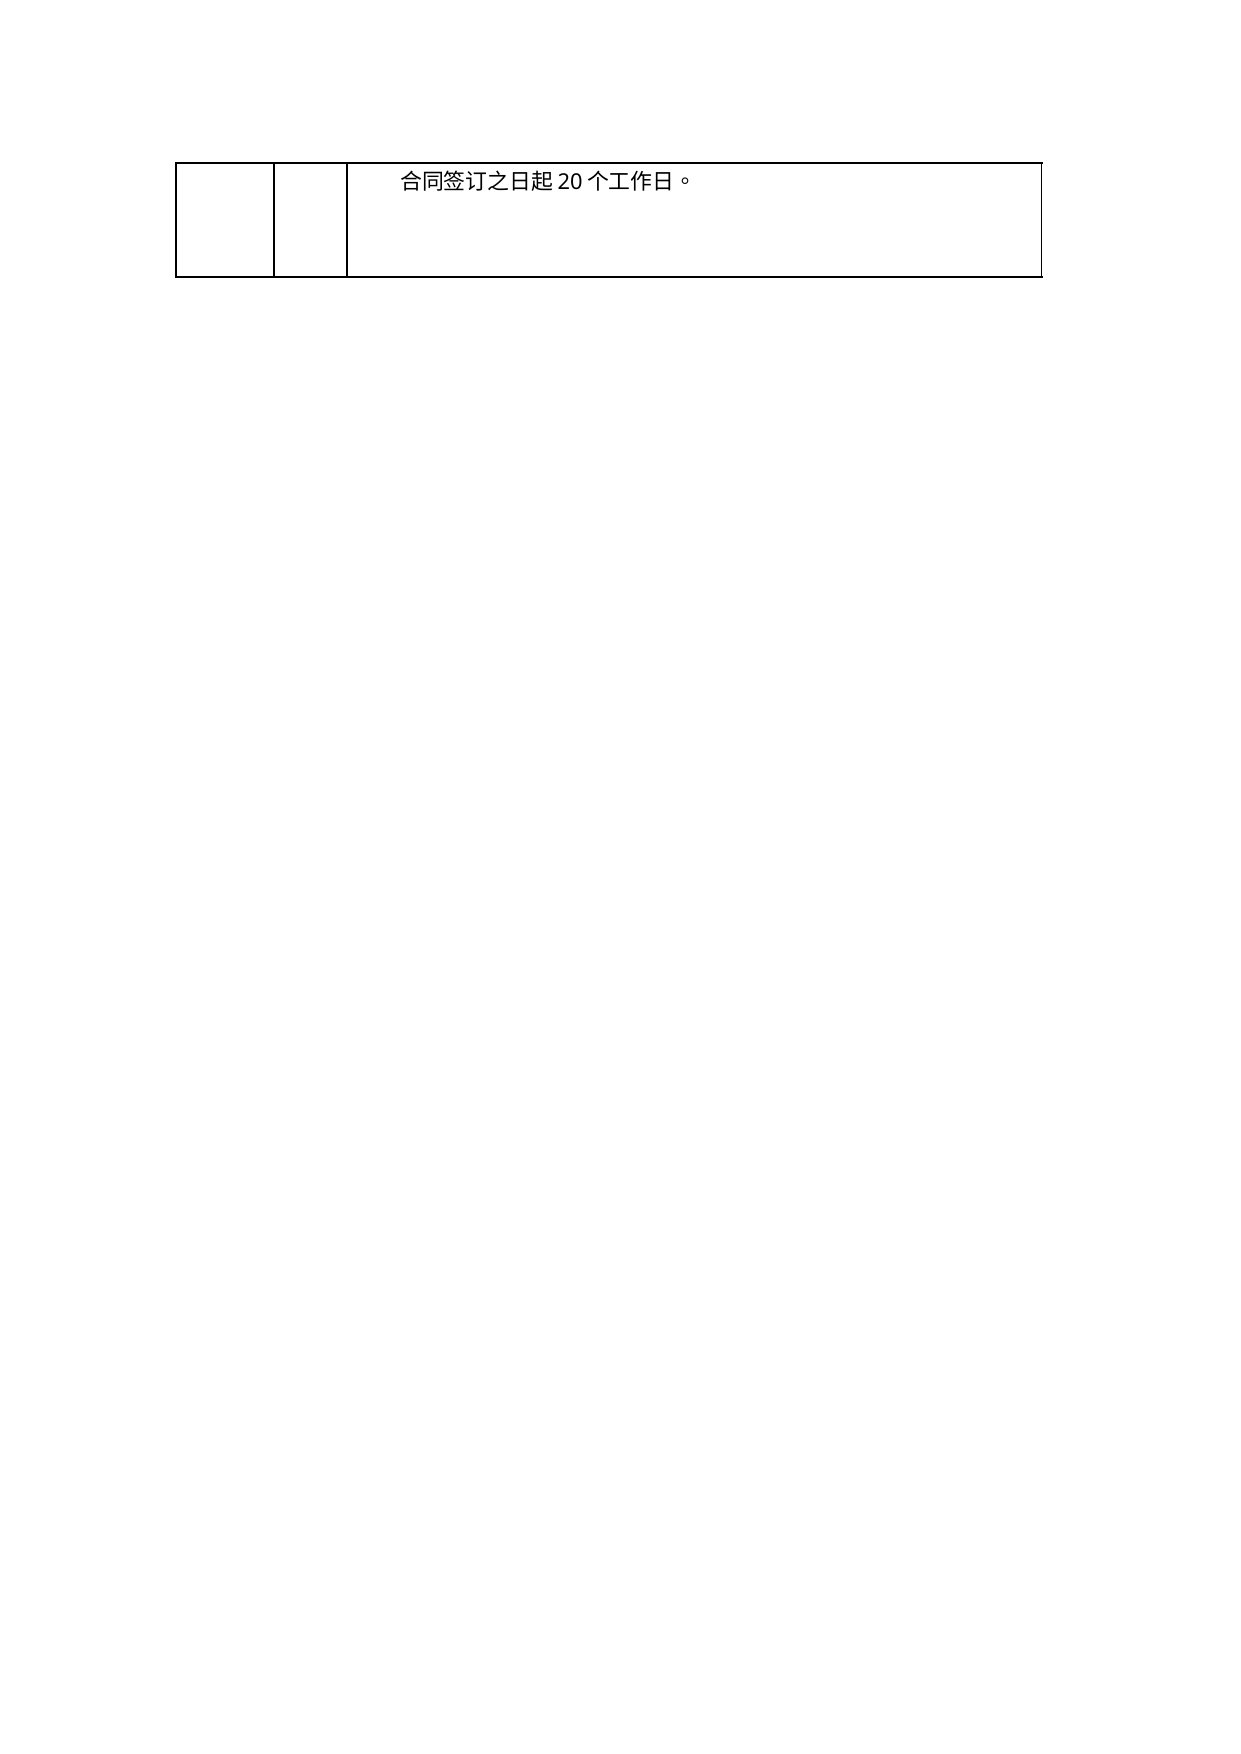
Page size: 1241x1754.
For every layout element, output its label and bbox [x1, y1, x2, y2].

table_cell [348, 164, 1041, 276]
table_cell [275, 164, 346, 276]
table_cell [177, 164, 273, 276]
